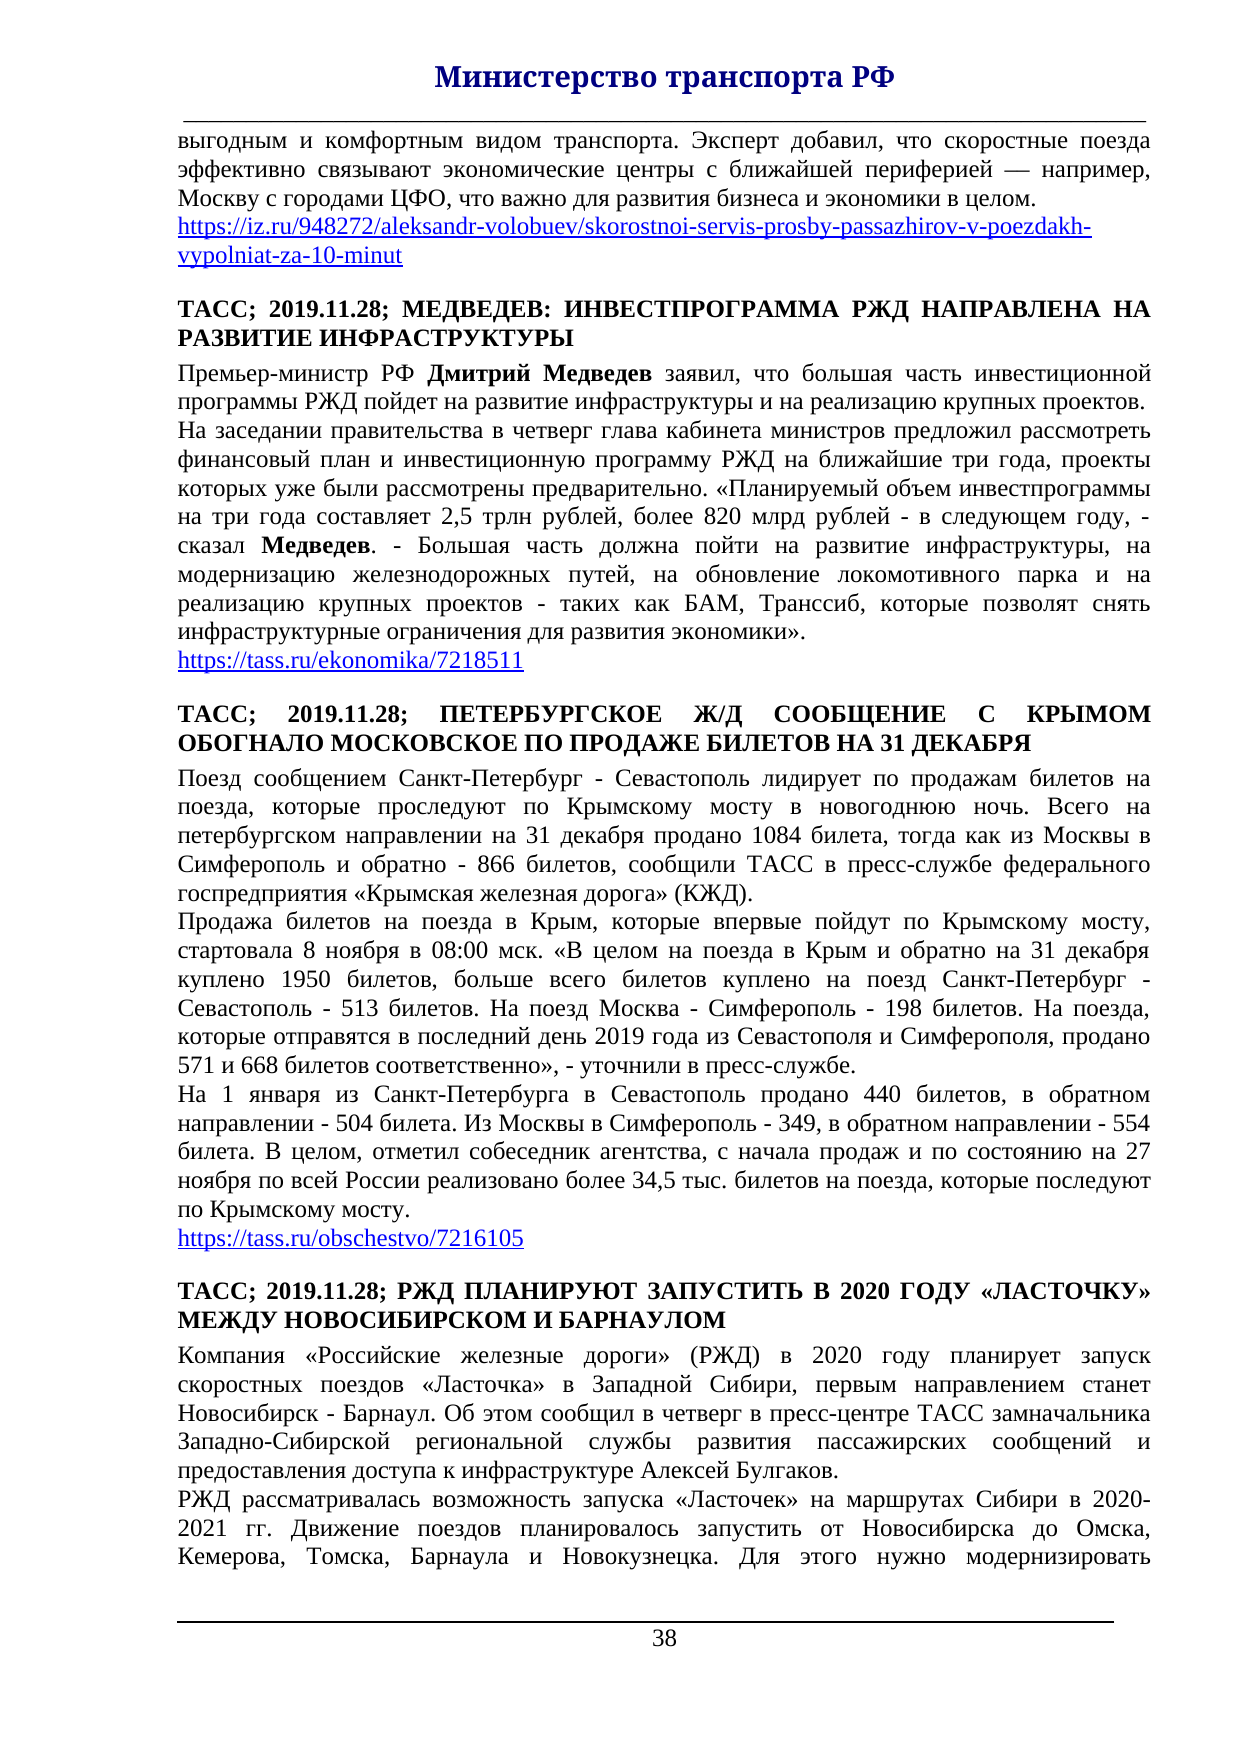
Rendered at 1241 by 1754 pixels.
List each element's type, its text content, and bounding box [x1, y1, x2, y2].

text https://iz.ru/948272/aleksandr-volobuev/skorostnoi-servis-prosby-passazhirov-v-poezdakh-vypolniat-za-10-minut [177, 211, 1152, 269]
subtitle ТАСС; 2019.11.28; МЕДВЕДЕВ: ИНВЕСТПРОГРАММА РЖД НАПРАВЛЕНА НА РАЗВИТИЕ ИНФРАСТРУКТУРЫ [177, 294, 1152, 351]
subtitle ТАСС; 2019.11.28; ПЕТЕРБУРГСКОЕ Ж/Д СООБЩЕНИЕ С КРЫМОМ ОБОГНАЛО МОСКОВСКОЕ ПО ПРОДАЖЕ БИЛЕТОВ НА 31 ДЕКАБРЯ [177, 699, 1152, 756]
text Поезд сообщением Санкт-Петербург - Севастополь лидирует по продажам билетов на поезда, которые проследуют по Крымскому мосту в новогоднюю ночь. Всего на петербургском направлении на 31 декабря продано 1084 билета, тогда как из Москвы в Симферополь и обратно - 866 билетов, сообщили ТАСС в пресс-службе федерального госпредприятия «Крымская железная дорога» (КЖД). [177, 763, 1152, 906]
subtitle ТАСС; 2019.11.28; РЖД ПЛАНИРУЮТ ЗАПУСТИТЬ В 2020 ГОДУ «ЛАСТОЧКУ» МЕЖДУ НОВОСИБИРСКОМ И БАРНАУЛОМ [177, 1276, 1152, 1334]
text https://tass.ru/obschestvo/7216105 [177, 1223, 1152, 1251]
text Компания «Российские железные дороги» (РЖД) в 2020 году планирует запуск скоростных поездов «Ласточка» в Западной Сибири, первым направлением станет Новосибирск - Барнаул. Об этом сообщил в четверг в пресс-центре ТАСС замначальника Западно-Сибирской региональной службы развития пассажирских сообщений и предоставления доступа к инфраструктуре Алексей Булгаков. [177, 1340, 1152, 1484]
text https://tass.ru/ekonomika/7218511 [177, 645, 1152, 674]
text На 1 января из Санкт-Петербурга в Севастополь продано 440 билетов, в обратном направлении - 504 билета. Из Москвы в Симферополь - 349, в обратном направлении - 554 билета. В целом, отметил собеседник агентства, с начала продаж и по состоянию на 27 ноября по всей России реализовано более 34,5 тыс. билетов на поезда, которые последуют по Крымскому мосту. [177, 1079, 1152, 1223]
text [177, 125, 1152, 211]
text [177, 1484, 1152, 1570]
text Премьер-министр РФ Дмитрий Медведев заявил, что большая часть инвестиционной программы РЖД пойдет на развитие инфраструктуры и на реализацию крупных проектов. [177, 358, 1152, 415]
text На заседании правительства в четверг глава кабинета министров предложил рассмотреть финансовый план и инвестиционную программу РЖД на ближайшие три года, проекты которых уже были рассмотрены предварительно. «Планируемый объем инвестпрограммы на три года составляет 2,5 трлн рублей, более 820 млрд рублей - в следующем году, - сказал Медведев. - Большая часть должна пойти на развитие инфраструктуры, на модернизацию железнодорожных путей, на обновление локомотивного парка и на реализацию крупных проектов - таких как БАМ, Транссиб, которые позволят снять инфраструктурные ограничения для развития экономики». [177, 415, 1152, 645]
text Продажа билетов на поезда в Крым, которые впервые пойдут по Крымскому мосту, стартовала 8 ноября в 08:00 мск. «В целом на поезда в Крым и обратно на 31 декабря куплено 1950 билетов, больше всего билетов куплено на поезд Санкт-Петербург - Севастополь - 513 билетов. На поезд Москва - Симферополь - 198 билетов. На поезда, которые отправятся в последний день 2019 года из Севастополя и Симферополя, продано 571 и 668 билетов соответственно», - уточнили в пресс-службе. [177, 906, 1152, 1079]
